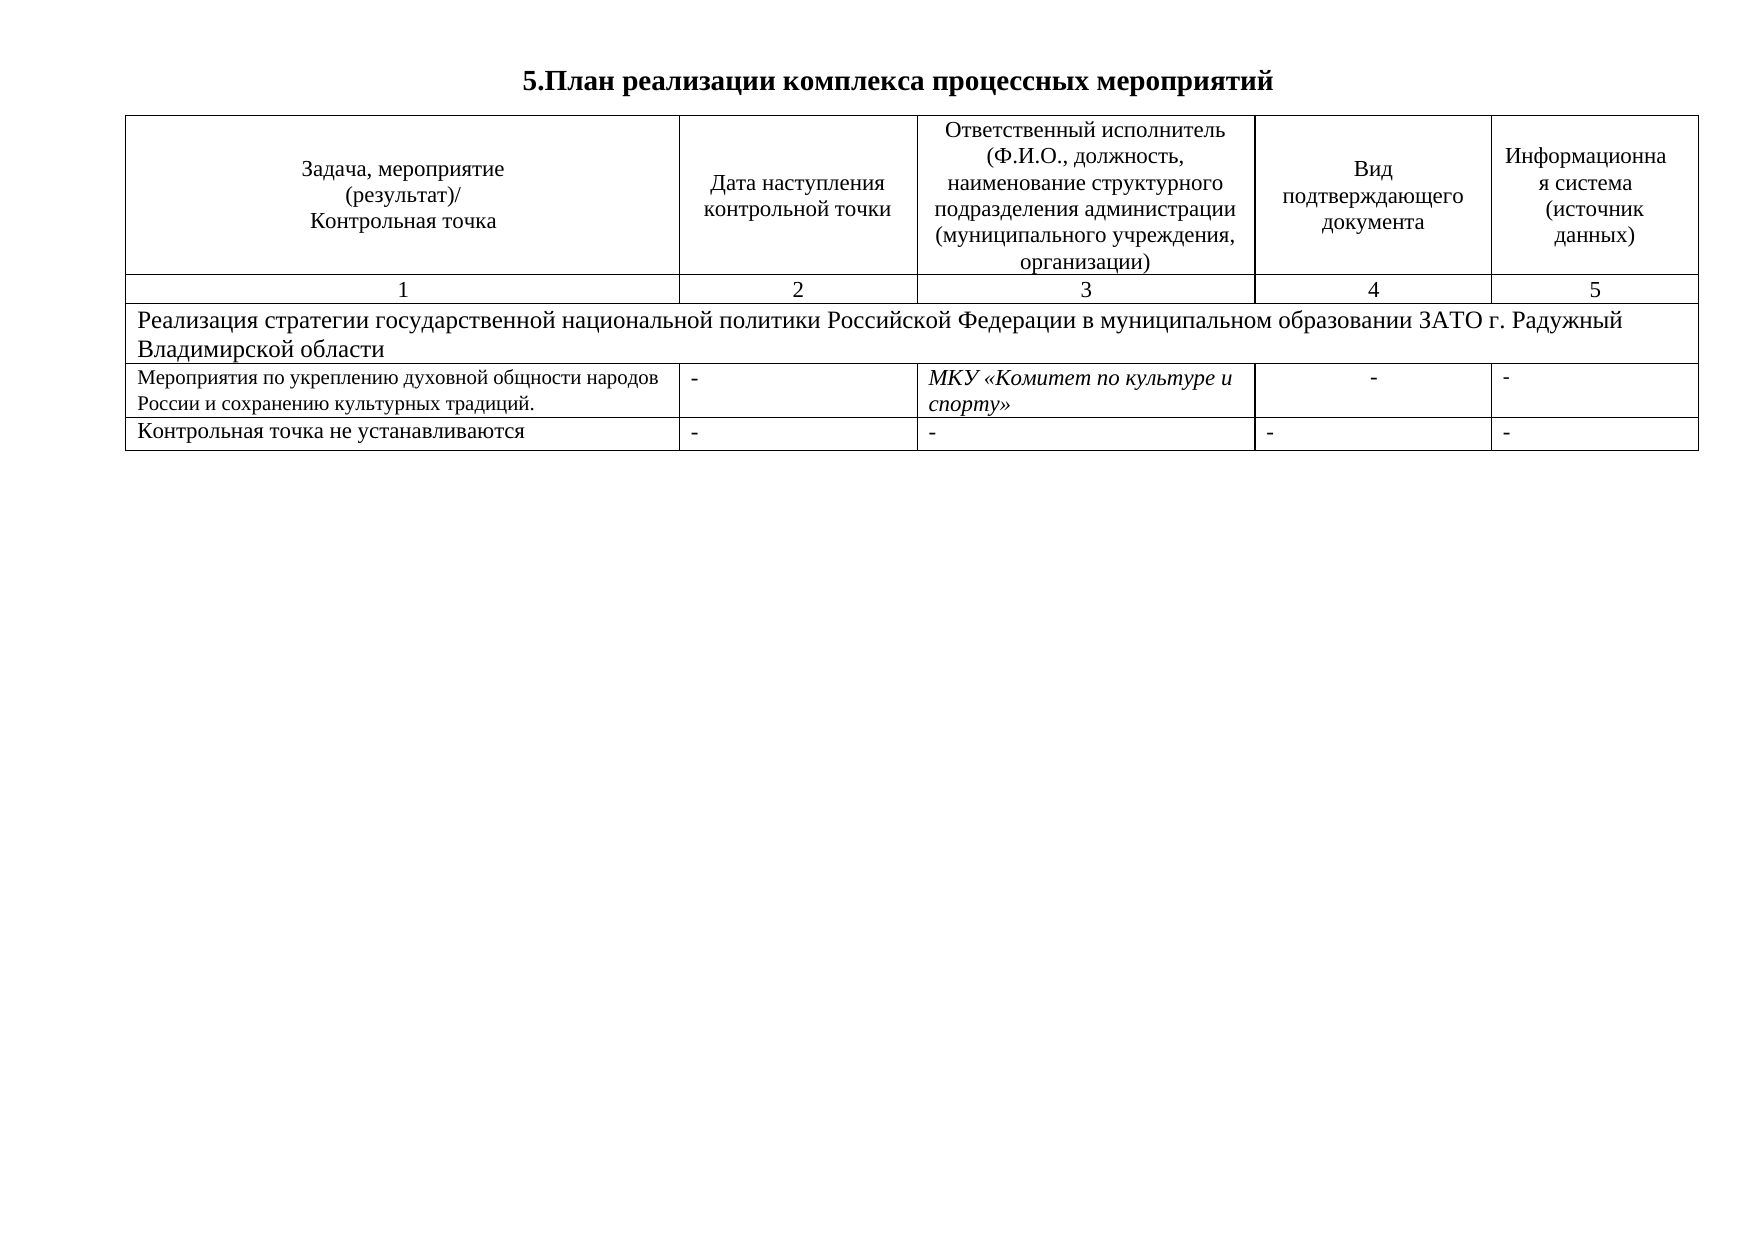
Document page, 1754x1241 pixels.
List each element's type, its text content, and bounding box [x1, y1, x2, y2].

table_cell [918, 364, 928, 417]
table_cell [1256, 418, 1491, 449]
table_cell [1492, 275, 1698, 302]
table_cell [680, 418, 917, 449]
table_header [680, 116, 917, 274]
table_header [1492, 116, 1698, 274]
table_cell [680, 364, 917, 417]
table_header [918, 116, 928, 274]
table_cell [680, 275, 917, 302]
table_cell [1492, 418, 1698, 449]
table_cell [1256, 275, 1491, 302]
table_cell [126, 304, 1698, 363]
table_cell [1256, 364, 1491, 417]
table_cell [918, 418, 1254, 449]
subtitle 5.План реализации комплекса процессных мероприятий [160, 63, 1636, 96]
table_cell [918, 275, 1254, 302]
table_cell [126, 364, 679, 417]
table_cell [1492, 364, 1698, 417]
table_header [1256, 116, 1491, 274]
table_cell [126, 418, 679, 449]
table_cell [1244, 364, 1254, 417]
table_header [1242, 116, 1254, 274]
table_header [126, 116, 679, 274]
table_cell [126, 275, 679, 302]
